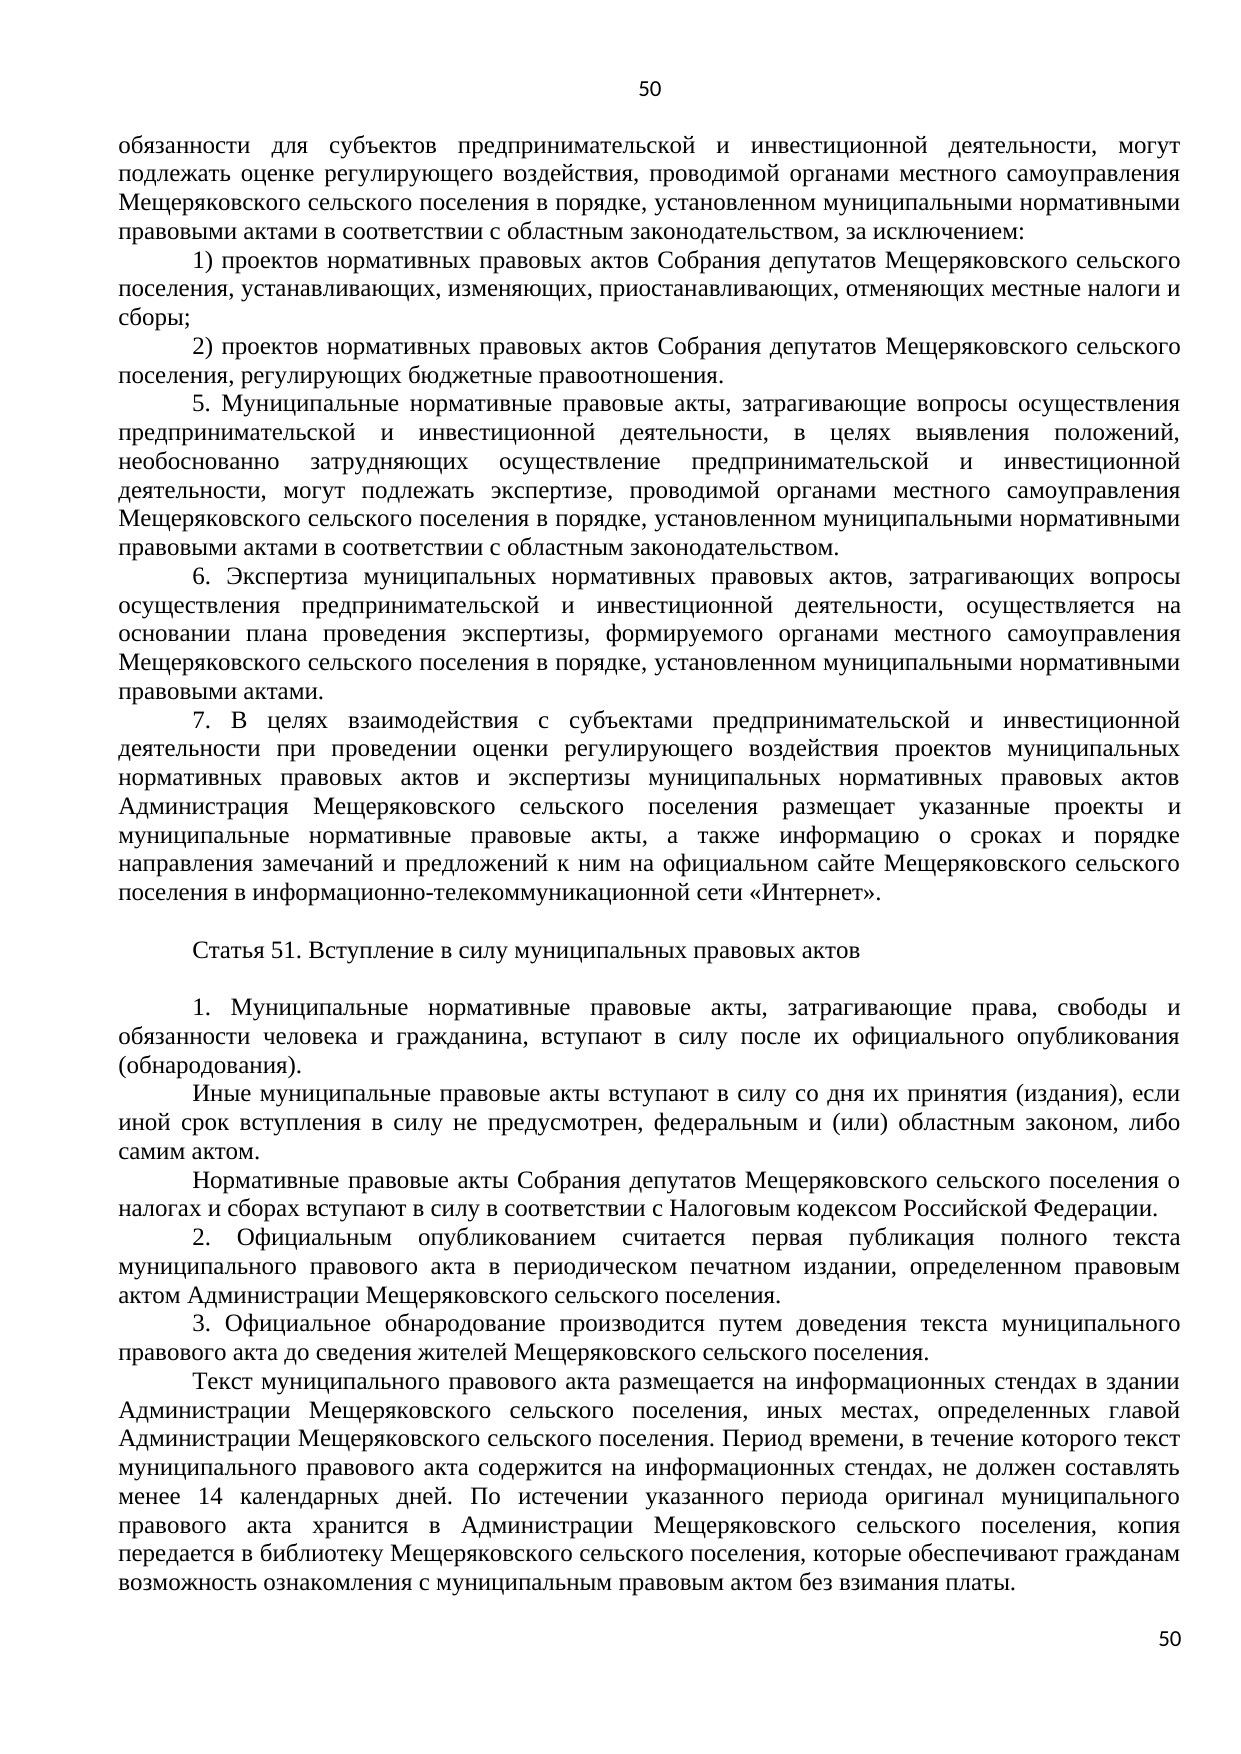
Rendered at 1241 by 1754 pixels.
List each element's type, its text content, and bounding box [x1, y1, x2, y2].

text 1) проектов нормативных правовых актов Собрания депутатов Мещеряковского сельского поселения, устанавливающих, изменяющих, приостанавливающих, отменяющих местные налоги и сборы; [118, 245, 1181, 331]
text 2. Официальным опубликованием считается первая публикация полного текста муниципального правового акта в периодическом печатном издании, определенном правовым актом Администрации Мещеряковского сельского поселения. [118, 1222, 1181, 1308]
text Статья 51. Вступление в силу муниципальных правовых актов [118, 935, 1181, 963]
text 1. Муниципальные нормативные правовые акты, затрагивающие права, свободы и обязанности человека и гражданина, вступают в силу после их официального опубликования (обнародования). [118, 992, 1181, 1078]
text Иные муниципальные правовые акты вступают в силу со дня их принятия (издания), если иной срок вступления в силу не предусмотрен, федеральным и (или) областным законом, либо самим актом. [118, 1078, 1181, 1165]
text 5. Муниципальные нормативные правовые акты, затрагивающие вопросы осуществления предпринимательской и инвестиционной деятельности, в целях выявления положений, необоснованно затрудняющих осуществление предпринимательской и инвестиционной деятельности, могут подлежать экспертизе, проводимой органами местного самоуправления Мещеряковского сельского поселения в порядке, установленном муниципальными нормативными правовыми актами в соответствии с областным законодательством. [118, 388, 1181, 561]
text 6. Экспертиза муниципальных нормативных правовых актов, затрагивающих вопросы осуществления предпринимательской и инвестиционной деятельности, осуществляется на основании плана проведения экспертизы, формируемого органами местного самоуправления Мещеряковского сельского поселения в порядке, установленном муниципальными нормативными правовыми актами. [118, 561, 1181, 705]
text Нормативные правовые акты Собрания депутатов Мещеряковского сельского поселения о налогах и сборах вступают в силу в соответствии с Налоговым кодексом Российской Федерации. [118, 1165, 1181, 1222]
text 7. В целях взаимодействия с субъектами предпринимательской и инвестиционной деятельности при проведении оценки регулирующего воздействия проектов муниципальных нормативных правовых актов и экспертизы муниципальных нормативных правовых актов Администрация Мещеряковского сельского поселения размещает указанные проекты и муниципальные нормативные правовые акты, а также информацию о сроках и порядке направления замечаний и предложений к ним на официальном сайте Мещеряковского сельского поселения в информационно-телекоммуникационной сети «Интернет». [118, 705, 1181, 906]
text Текст муниципального правового акта размещается на информационных стендах в здании Администрации Мещеряковского сельского поселения, иных местах, определенных главой Администрации Мещеряковского сельского поселения. Период времени, в течение которого текст муниципального правового акта содержится на информационных стендах, не должен составлять менее 14 календарных дней. По истечении указанного периода оригинал муниципального правового акта хранится в Администрации Мещеряковского сельского поселения, копия передается в библиотеку Мещеряковского сельского поселения, которые обеспечивают гражданам возможность ознакомления с муниципальным правовым актом без взимания платы. [118, 1366, 1181, 1596]
text 2) проектов нормативных правовых актов Собрания депутатов Мещеряковского сельского поселения, регулирующих бюджетные правоотношения. [118, 331, 1181, 388]
text 3. Официальное обнародование производится путем доведения текста муниципального правового акта до сведения жителей Мещеряковского сельского поселения. [118, 1308, 1181, 1366]
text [118, 130, 1181, 245]
